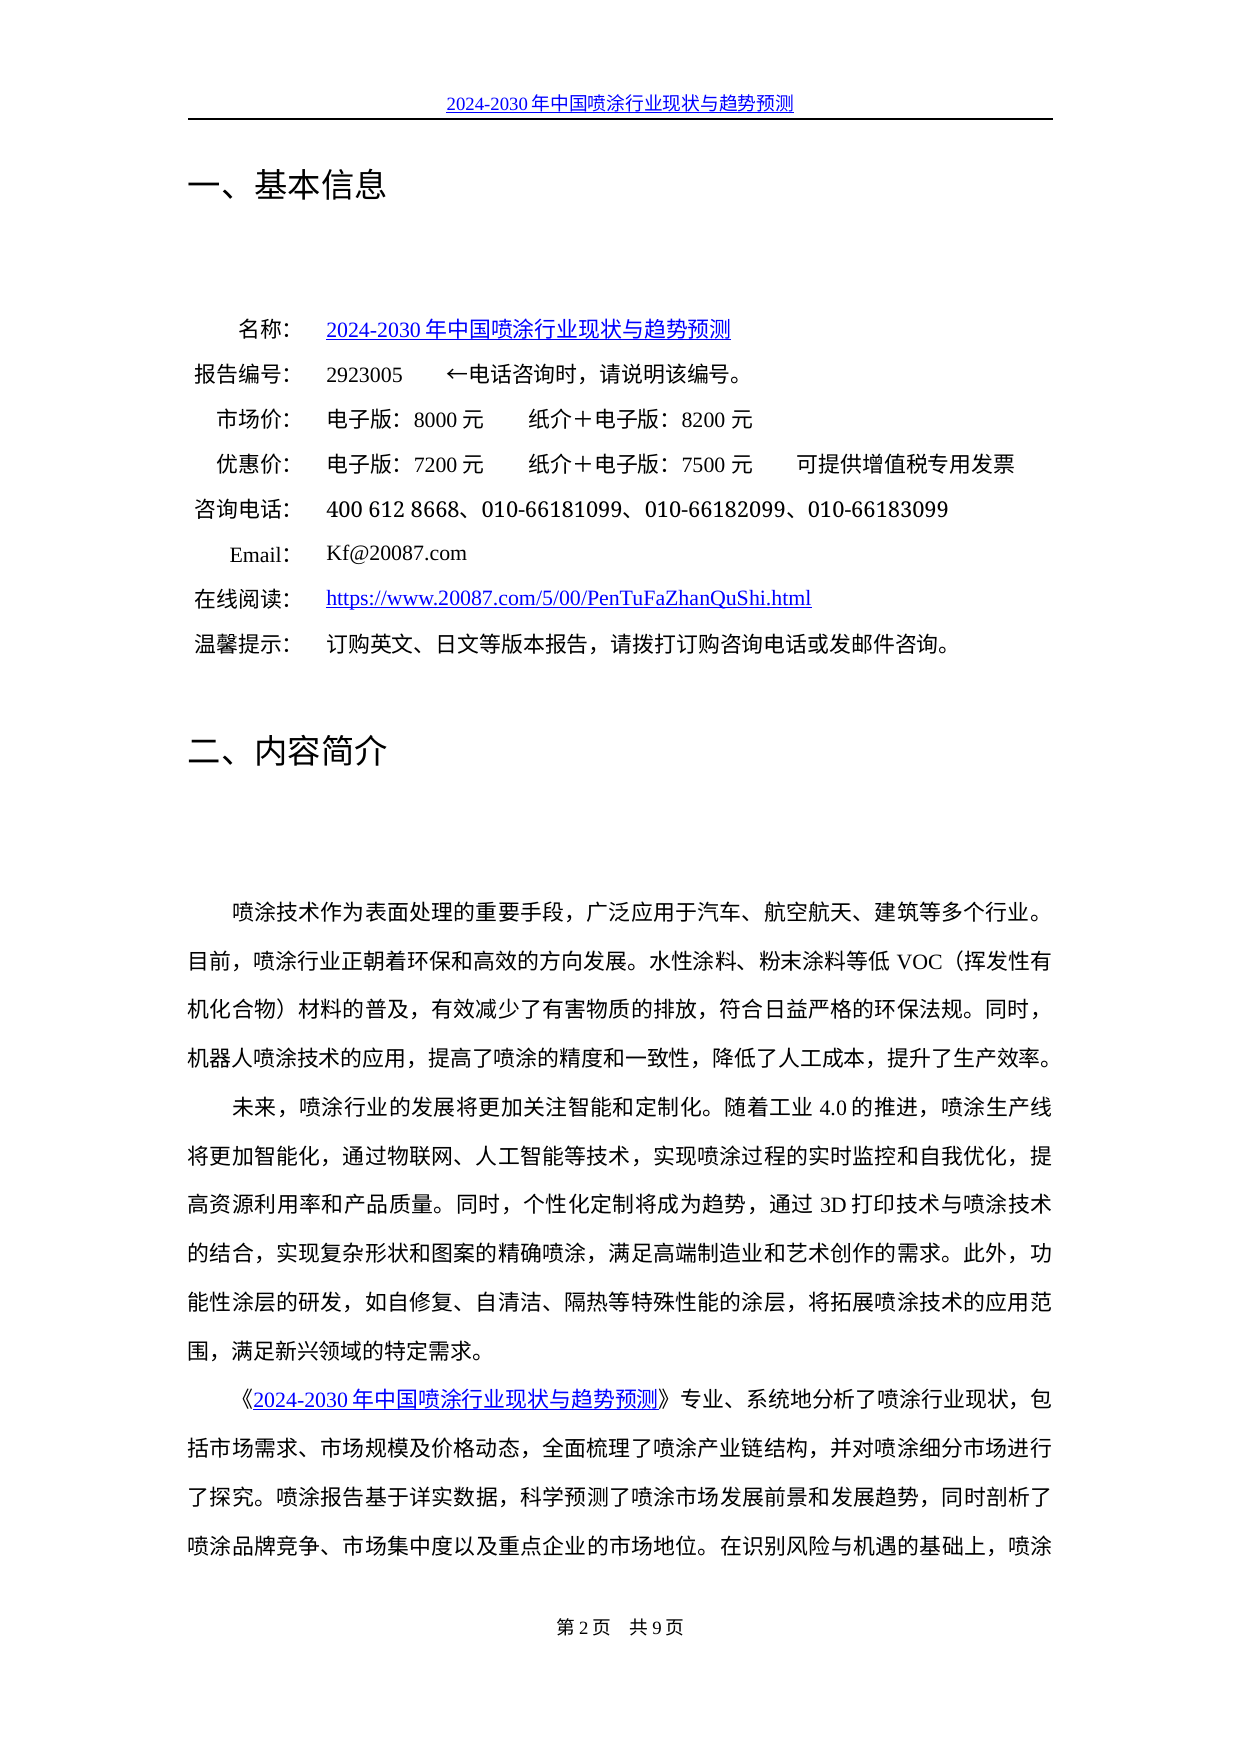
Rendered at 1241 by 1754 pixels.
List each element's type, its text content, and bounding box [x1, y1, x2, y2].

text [187, 894, 1053, 1561]
table_cell Email： [167, 537, 315, 582]
title 二、内容简介 [187, 717, 1053, 782]
table_cell Kf@20087.com [315, 537, 1073, 582]
table_cell 订购英文、日文等版本报告，请拨打订购咨询电话或发邮件咨询。 [315, 627, 1073, 672]
table_header 2024-2030年中国喷涂行业现状与趋势预测 [315, 312, 1073, 357]
table_cell 在线阅读： [167, 582, 315, 627]
title 一、基本信息 [187, 150, 1053, 215]
table_cell 400 612 8668、010-66181099、010-66182099、010-66183099 [315, 492, 1073, 537]
table_cell 2923005 ←电话咨询时，请说明该编号。 [315, 357, 1073, 402]
table_cell 优惠价： [167, 447, 315, 492]
table_cell [315, 582, 1073, 627]
table_cell 报告编号： [167, 357, 315, 402]
table_cell 温馨提示： [167, 627, 315, 672]
table_cell 电子版：8000 元 纸介＋电子版：8200 元 [315, 402, 1073, 447]
table_cell 市场价： [167, 402, 315, 447]
table_cell 咨询电话： [167, 492, 315, 537]
table_header 名称： [167, 312, 315, 357]
table_cell 电子版：7200 元 纸介＋电子版：7500 元 可提供增值税专用发票 [315, 447, 1073, 492]
